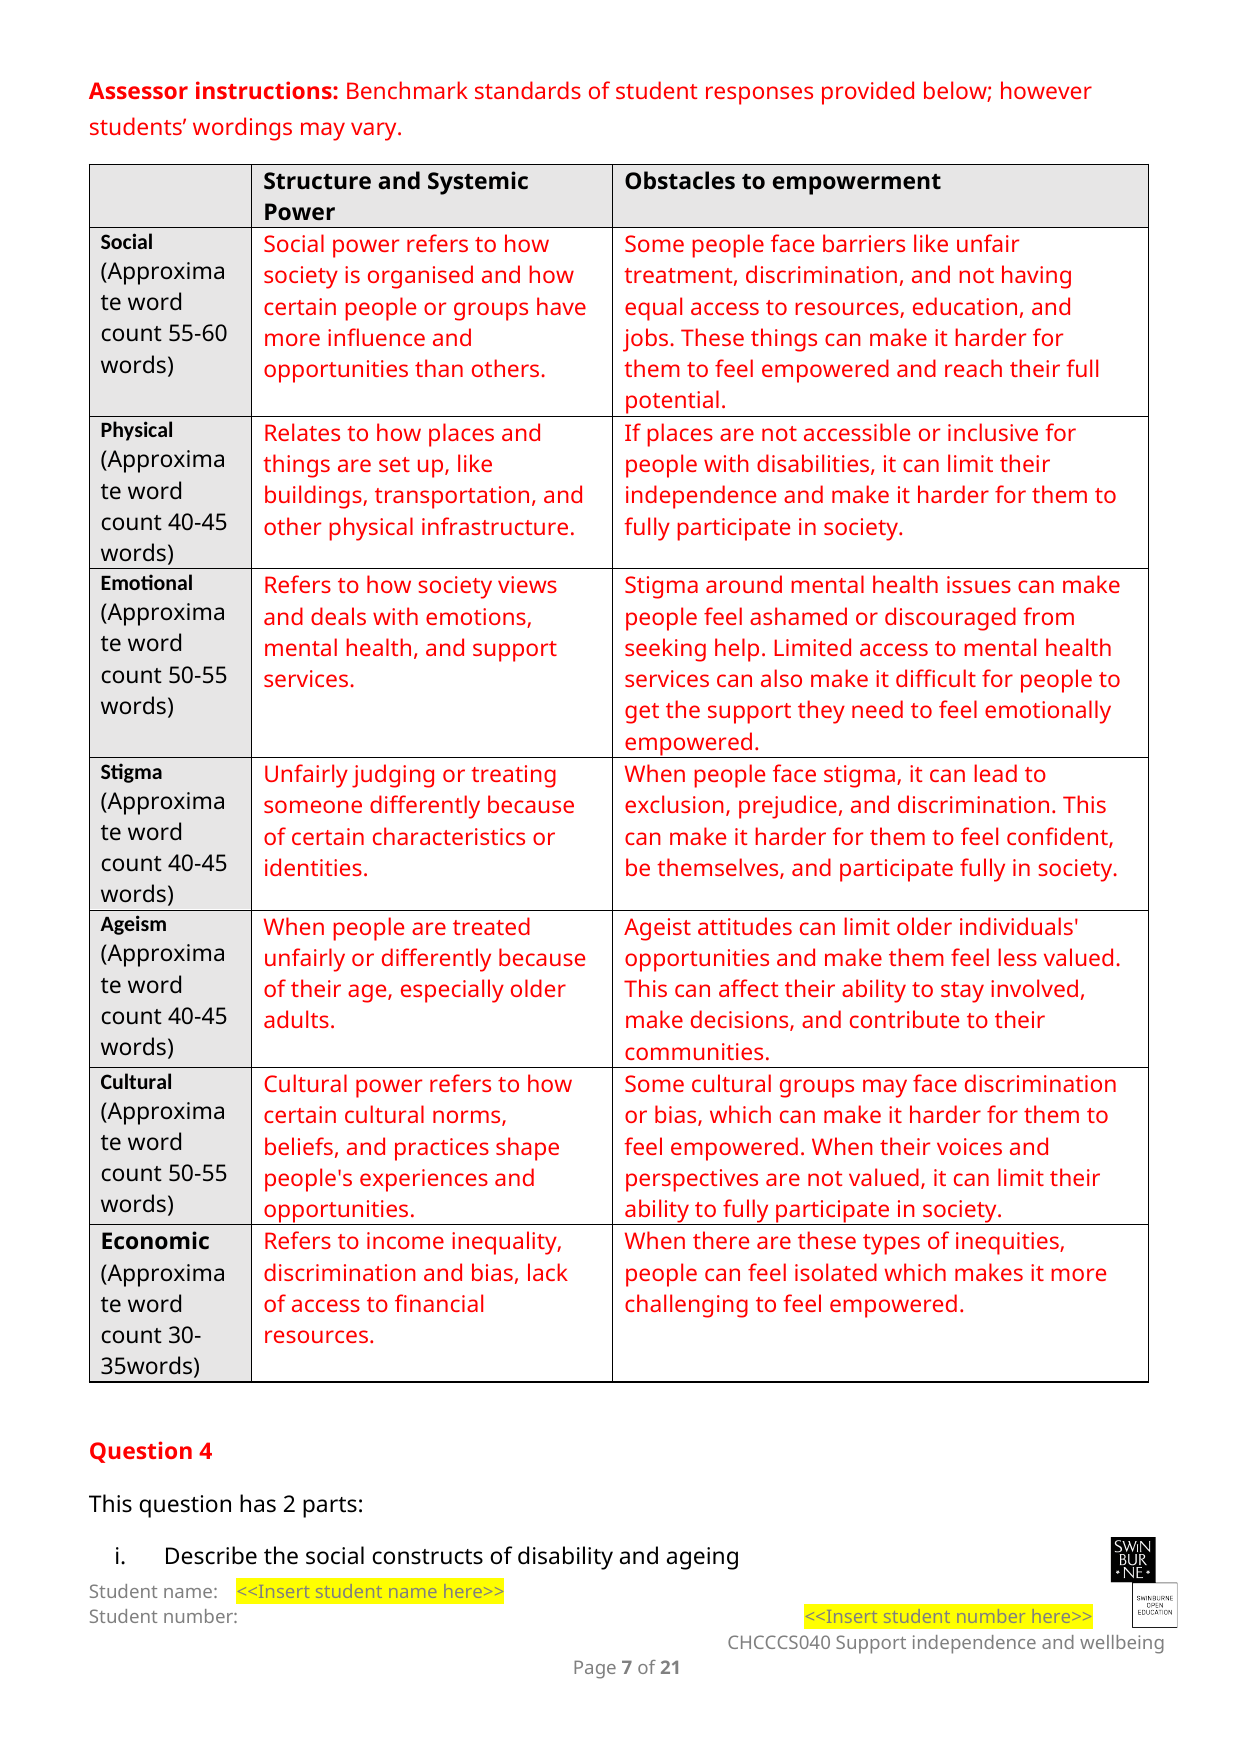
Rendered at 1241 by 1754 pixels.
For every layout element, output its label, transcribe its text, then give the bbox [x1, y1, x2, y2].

table_cell Refers to how society views and deals with emotions, mental health, and support services. [252, 569, 612, 757]
table_cell Refers to income inequality, discrimination and bias, lack of access to financial resources. [252, 1225, 612, 1381]
table_cell Physical (Approximate word count 40-45 words) [90, 417, 251, 568]
table_cell Social power refers to how society is organised and how certain people or groups have more influence and opportunities than others. [252, 228, 612, 416]
table_cell Social (Approximate word count 55-60 words) [90, 228, 251, 416]
table_header Structure and Systemic Power [252, 165, 612, 227]
table_cell Economic (Approximate word count 30-35words) [90, 1225, 251, 1381]
table_cell Some cultural groups may face discrimination or bias, which can make it harder for them to feel empowered. When their voices and perspectives are not valued, it can limit their ability to fully participate in society. [613, 1068, 1148, 1224]
table_cell Ageism (Approximate word count 40-45 words) [90, 911, 251, 1067]
text This question has 2 parts: [89, 1488, 1153, 1519]
table_header [90, 165, 251, 227]
picture [1110, 1537, 1178, 1628]
text Assessor instructions: Benchmark standards of student responses provided below; however students’ wordings may vary. [89, 75, 1153, 142]
list Describe the social constructs of disability and ageing [126, 1540, 1153, 1572]
table_cell Stigma (Approximate word count 40-45 words) [90, 758, 251, 909]
table_cell When there are these types of inequities, people can feel isolated which makes it more challenging to feel empowered. [613, 1225, 1148, 1381]
table_cell Emotional (Approximate word count 50-55 words) [90, 569, 251, 757]
table_cell Unfairly judging or treating someone differently because of certain characteristics or identities. [252, 758, 612, 909]
table_cell Cultural power refers to how certain cultural norms, beliefs, and practices shape people's experiences and opportunities. [252, 1068, 612, 1224]
table_cell Stigma around mental health issues can make people feel ashamed or discouraged from seeking help. Limited access to mental health services can also make it difficult for people to get the support they need to feel emotionally empowered. [613, 569, 1148, 757]
table_cell Cultural (Approximate word count 50-55 words) [90, 1068, 251, 1224]
table_cell When people are treated unfairly or differently because of their age, especially older adults. [252, 911, 612, 1067]
table_header Obstacles to empowerment [613, 165, 1148, 227]
table_cell Ageist attitudes can limit older individuals' opportunities and make them feel less valued. This can affect their ability to stay involved, make decisions, and contribute to their communities. [613, 911, 1148, 1067]
table_cell Relates to how places and things are set up, like buildings, transportation, and other physical infrastructure. [252, 417, 612, 568]
table_cell When people face stigma, it can lead to exclusion, prejudice, and discrimination. This can make it harder for them to feel confident, be themselves, and participate fully in society. [613, 758, 1148, 909]
text Question 4 [89, 1435, 1153, 1466]
table_cell If places are not accessible or inclusive for people with disabilities, it can limit their independence and make it harder for them to fully participate in society. [613, 417, 1148, 568]
table_cell Some people face barriers like unfair treatment, discrimination, and not having equal access to resources, education, and jobs. These things can make it harder for them to feel empowered and reach their full potential. [613, 228, 1148, 416]
